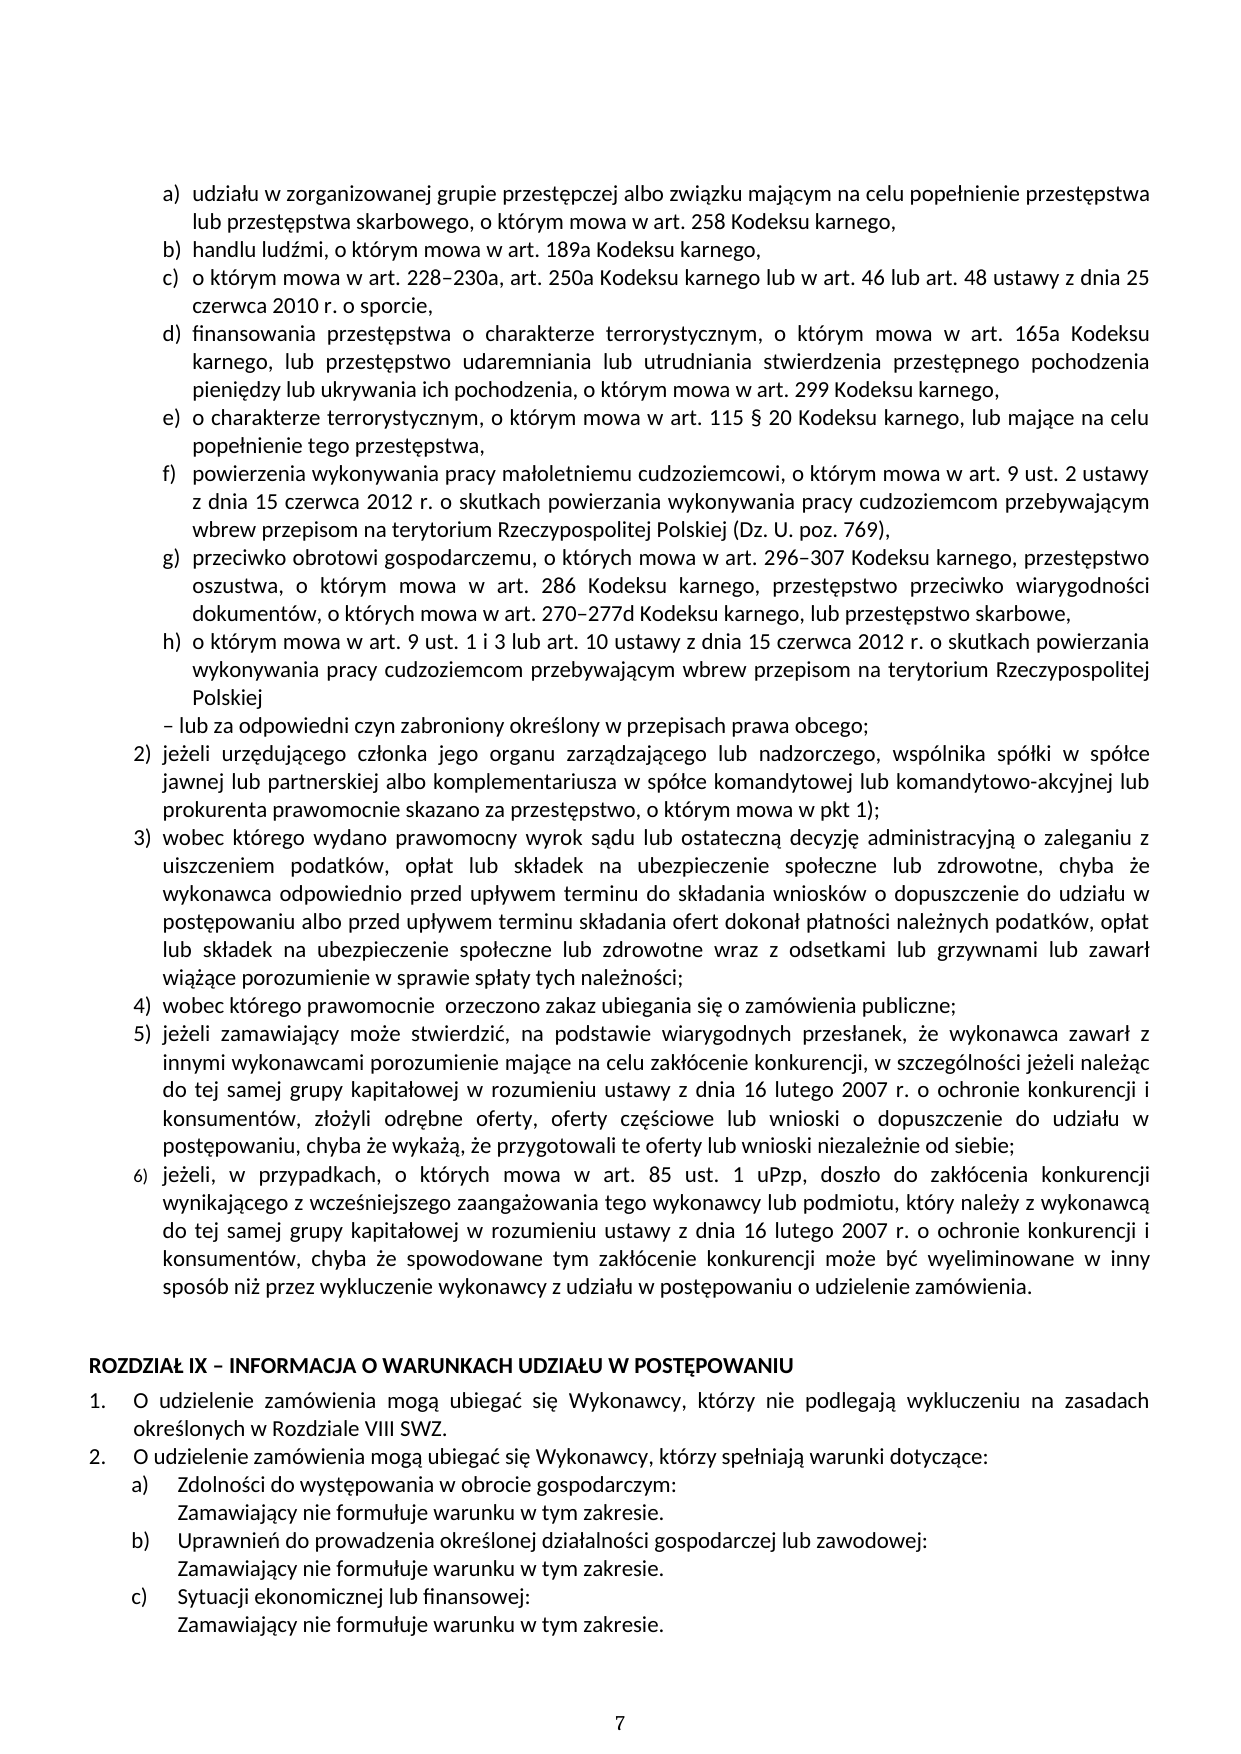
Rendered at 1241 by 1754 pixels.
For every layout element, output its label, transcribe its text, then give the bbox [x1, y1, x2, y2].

list wobec którego wydano prawomocny wyrok sądu lub ostateczną decyzję administracyjną o zaleganiu z uiszczeniem podatków, opłat lub składek na ubezpieczenie społeczne lub zdrowotne, chyba że wykonawca odpowiednio przed upływem terminu do składania wniosków o dopuszczenie do udziału w postępowaniu albo przed upływem terminu składania ofert dokonał płatności należnych podatków, opłat lub składek na ubezpieczenie społeczne lub zdrowotne wraz z odsetkami lub grzywnami lub zawarł wiążące porozumienie w sprawie spłaty tych należności; [133, 823, 1152, 992]
text – lub za odpowiedni czyn zabroniony określony w przepisach prawa obcego; [162, 711, 1152, 739]
list O udzielenie zamówienia mogą ubiegać się Wykonawcy, którzy nie podlegają wykluczeniu na zasadach określonych w Rozdziale VIII SWZ. [89, 1386, 1152, 1442]
list przeciwko obrotowi gospodarczemu, o których mowa w art. 296–307 Kodeksu karnego, przestępstwo oszustwa, o którym mowa w art. 286 Kodeksu karnego, przestępstwo przeciwko wiarygodności dokumentów, o których mowa w art. 270–277d Kodeksu karnego, lub przestępstwo skarbowe, [162, 543, 1152, 627]
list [177, 1610, 1152, 1638]
list powierzenia wykonywania pracy małoletniemu cudzoziemcowi, o którym mowa w art. 9 ust. 2 ustawy z dnia 15 czerwca 2012 r. o skutkach powierzania wykonywania pracy cudzoziemcom przebywającym wbrew przepisom na terytorium Rzeczypospolitej Polskiej (Dz. U. poz. 769), [162, 459, 1152, 543]
list udziału w zorganizowanej grupie przestępczej albo związku mającym na celu popełnienie przestępstwa lub przestępstwa skarbowego, o którym mowa w art. 258 Kodeksu karnego, [162, 179, 1152, 235]
list Zamawiający nie formułuje warunku w tym zakresie. [177, 1498, 1152, 1526]
list jeżeli, w przypadkach, o których mowa w art. 85 ust. 1 uPzp, doszło do zakłócenia konkurencji wynikającego z wcześniejszego zaangażowania tego wykonawcy lub podmiotu, który należy z wykonawcą do tej samej grupy kapitałowej w rozumieniu ustawy z dnia 16 lutego 2007 r. o ochronie konkurencji i konsumentów, chyba że spowodowane tym zakłócenie konkurencji może być wyeliminowane w inny sposób niż przez wykluczenie wykonawcy z udziału w postępowaniu o udzielenie zamówienia. [133, 1160, 1152, 1300]
list o charakterze terrorystycznym, o którym mowa w art. 115 § 20 Kodeksu karnego, lub mające na celu popełnienie tego przestępstwa, [162, 403, 1152, 459]
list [177, 1554, 1152, 1582]
list wobec którego prawomocnie orzeczono zakaz ubiegania się o zamówienia publiczne; [133, 992, 1152, 1019]
list jeżeli zamawiający może stwierdzić, na podstawie wiarygodnych przesłanek, że wykonawca zawarł z innymi wykonawcami porozumienie mające na celu zakłócenie konkurencji, w szczególności jeżeli należąc do tej samej grupy kapitałowej w rozumieniu ustawy z dnia 16 lutego 2007 r. o ochronie konkurencji i konsumentów, złożyli odrębne oferty, oferty częściowe lub wnioski o dopuszczenie do udziału w postępowaniu, chyba że wykażą, że przygotowali te oferty lub wnioski niezależnie od siebie; [133, 1019, 1152, 1160]
list o którym mowa w art. 9 ust. 1 i 3 lub art. 10 ustawy z dnia 15 czerwca 2012 r. o skutkach powierzania wykonywania pracy cudzoziemcom przebywającym wbrew przepisom na terytorium Rzeczypospolitej Polskiej [162, 627, 1152, 711]
text ROZDZIAŁ IX – INFORMACJA O WARUNKACH UDZIAŁU W POSTĘPOWANIU [89, 1351, 1152, 1379]
list handlu ludźmi, o którym mowa w art. 189a Kodeksu karnego, [162, 235, 1152, 263]
list finansowania przestępstwa o charakterze terrorystycznym, o którym mowa w art. 165a Kodeksu karnego, lub przestępstwo udaremniania lub utrudniania stwierdzenia przestępnego pochodzenia pieniędzy lub ukrywania ich pochodzenia, o którym mowa w art. 299 Kodeksu karnego, [162, 319, 1152, 403]
list jeżeli urzędującego członka jego organu zarządzającego lub nadzorczego, wspólnika spółki w spółce jawnej lub partnerskiej albo komplementariusza w spółce komandytowej lub komandytowo-akcyjnej lub prokurenta prawomocnie skazano za przestępstwo, o którym mowa w pkt 1); [133, 739, 1152, 823]
list O udzielenie zamówienia mogą ubiegać się Wykonawcy, którzy spełniają warunki dotyczące: [89, 1442, 1152, 1470]
list Zdolności do występowania w obrocie gospodarczym: [131, 1470, 1152, 1498]
list Uprawnień do prowadzenia określonej działalności gospodarczej lub zawodowej: [131, 1526, 1152, 1554]
list o którym mowa w art. 228–230a, art. 250a Kodeksu karnego lub w art. 46 lub art. 48 ustawy z dnia 25 czerwca 2010 r. o sporcie, [162, 263, 1152, 319]
list Sytuacji ekonomicznej lub finansowej: [131, 1582, 1152, 1610]
